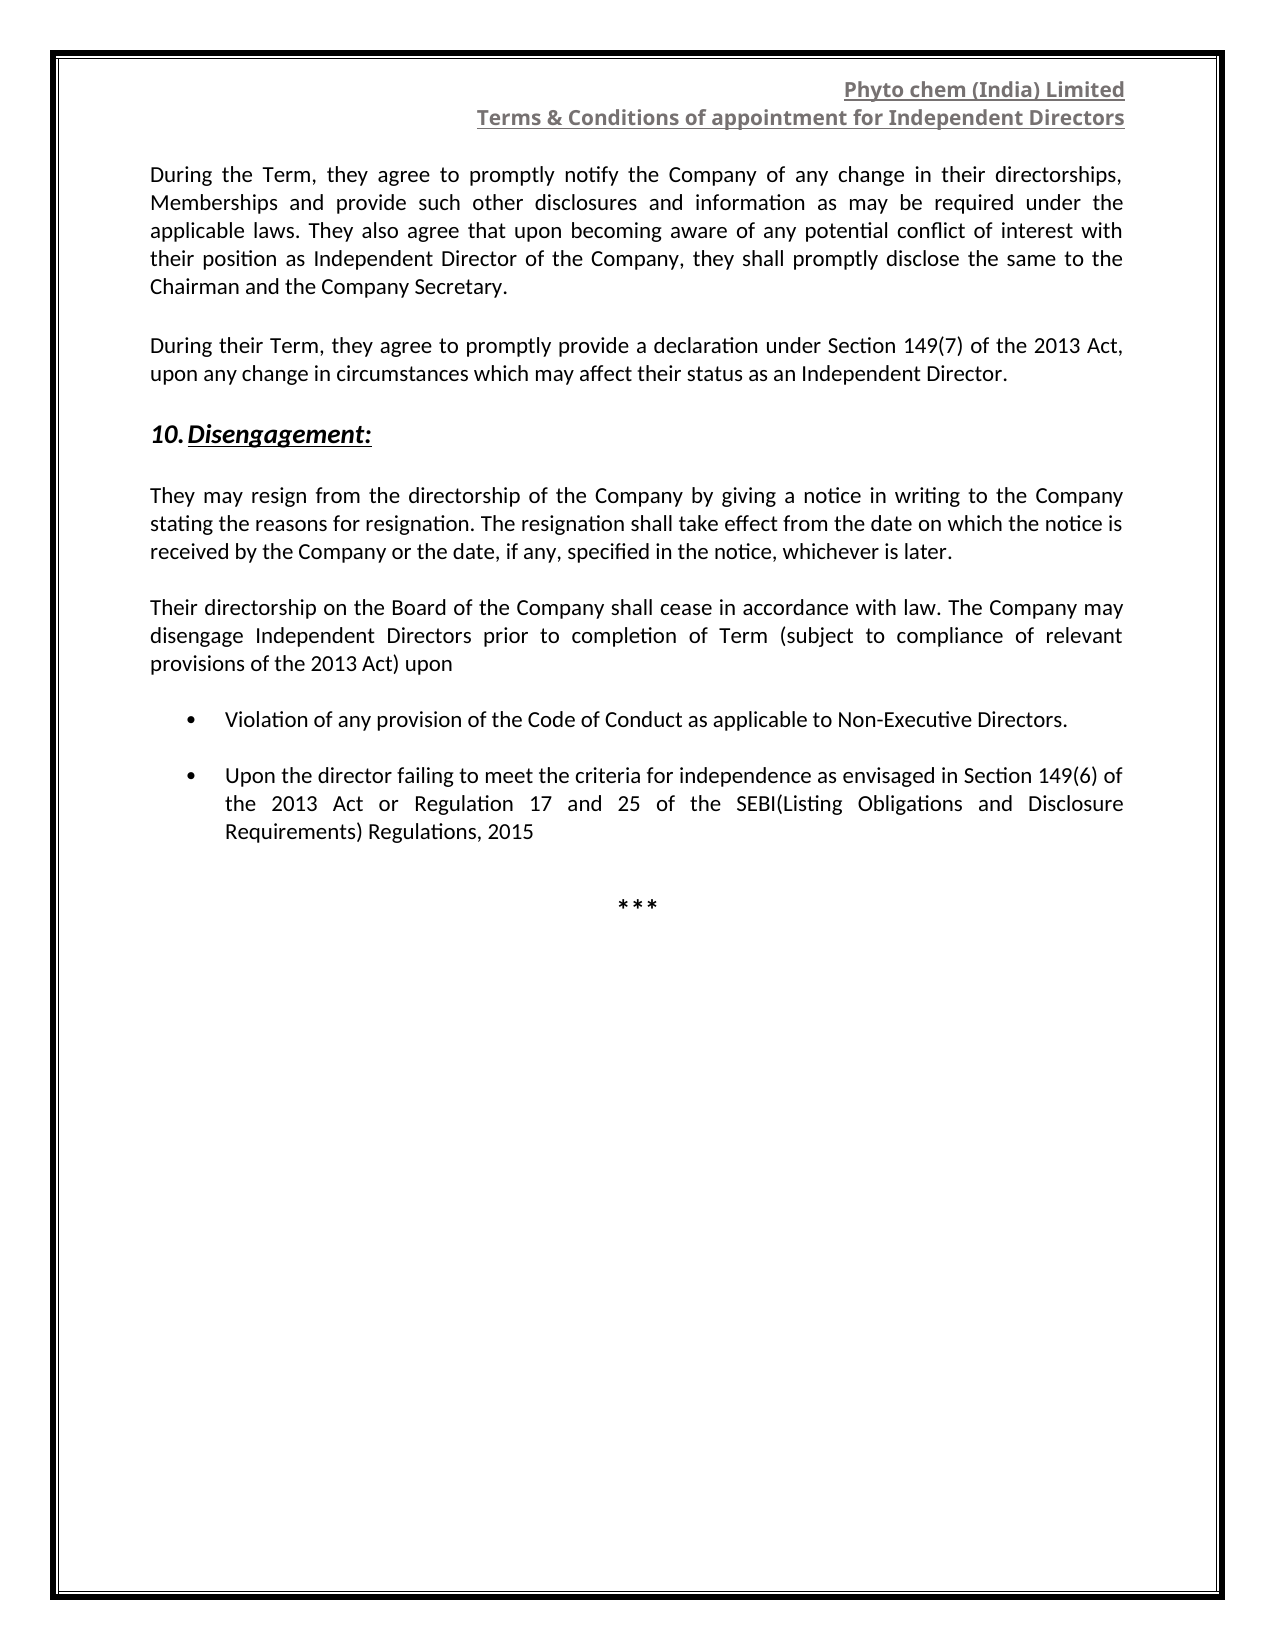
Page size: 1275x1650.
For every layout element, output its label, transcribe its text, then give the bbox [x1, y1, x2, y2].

text During their Term, they agree to promptly provide a declaration under Section 149(7) of the 2013 Act, upon any change in circumstances which may affect their status as an Independent Director. [150, 331, 1125, 387]
list Violation of any provision of the Code of Conduct as applicable to Non-Executive Directors. [187, 705, 1125, 733]
text *** [150, 892, 1125, 928]
text Their directorship on the Board of the Company shall cease in accordance with law. The Company may disengage Independent Directors prior to completion of Term (subject to compliance of relevant provisions of the 2013 Act) upon [150, 593, 1125, 677]
text They may resign from the directorship of the Company by giving a notice in writing to the Company stating the reasons for resignation. The resignation shall take effect from the date on which the notice is received by the Company or the date, if any, specified in the notice, whichever is later. [150, 481, 1125, 565]
text During the Term, they agree to promptly notify the Company of any change in their directorships, Memberships and provide such other disclosures and information as may be required under the applicable laws. They also agree that upon becoming aware of any potential conflict of interest with their position as Independent Director of the Company, they shall promptly disclose the same to the Chairman and the Company Secretary. [150, 160, 1125, 300]
list Upon the director failing to meet the criteria for independence as envisaged in Section 149(6) of the 2013 Act or Regulation 17 and 25 of the SEBI(Listing Obligations and Disclosure Requirements) Regulations, 2015 [187, 761, 1125, 845]
list Disengagement: [150, 417, 1125, 451]
